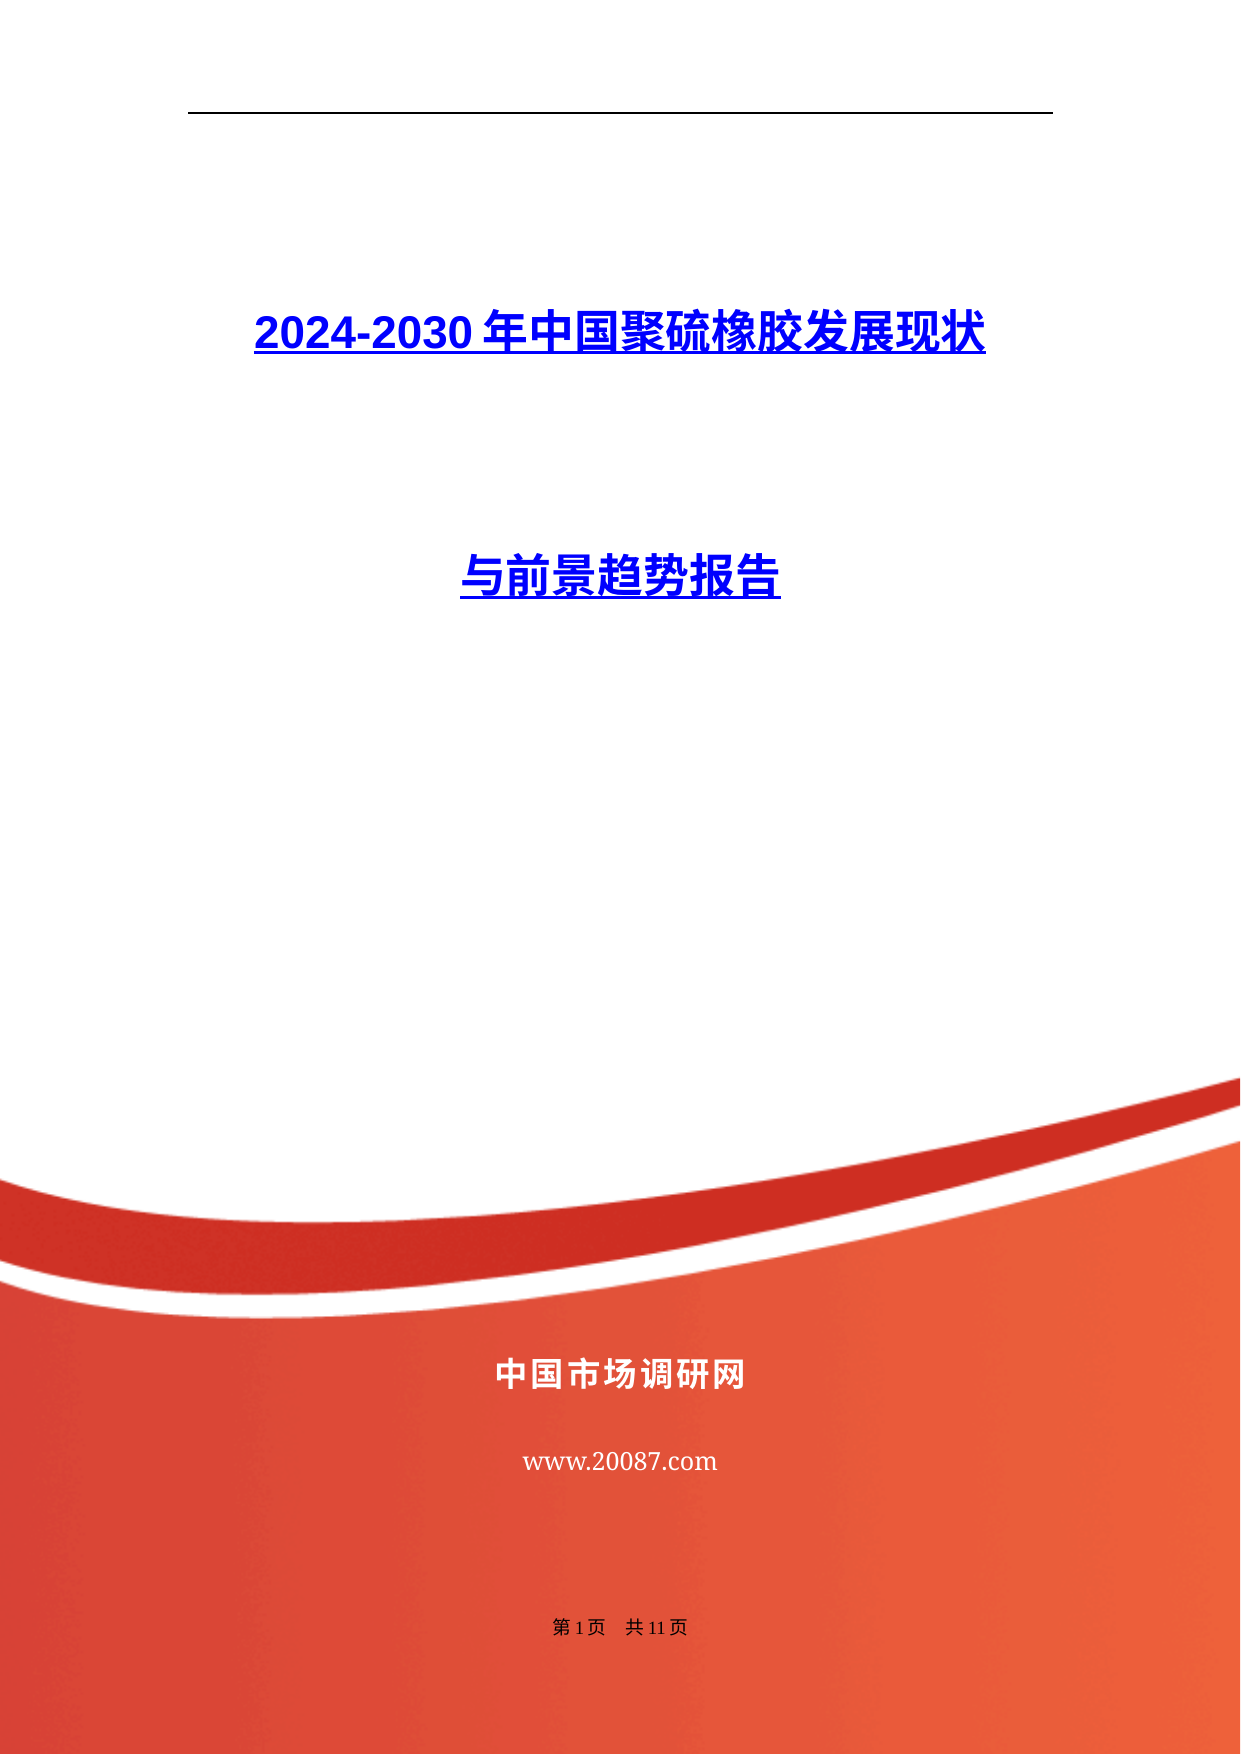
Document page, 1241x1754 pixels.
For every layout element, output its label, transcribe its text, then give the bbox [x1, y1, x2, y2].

text www.20087.com [187, 1428, 1053, 1493]
table_header 2024-2030年中国聚硫橡胶发展现状与前景趋势报告 [188, 207, 1053, 773]
picture [0, 1006, 1241, 1754]
subtitle 中国市场调研网 [187, 1339, 1053, 1404]
